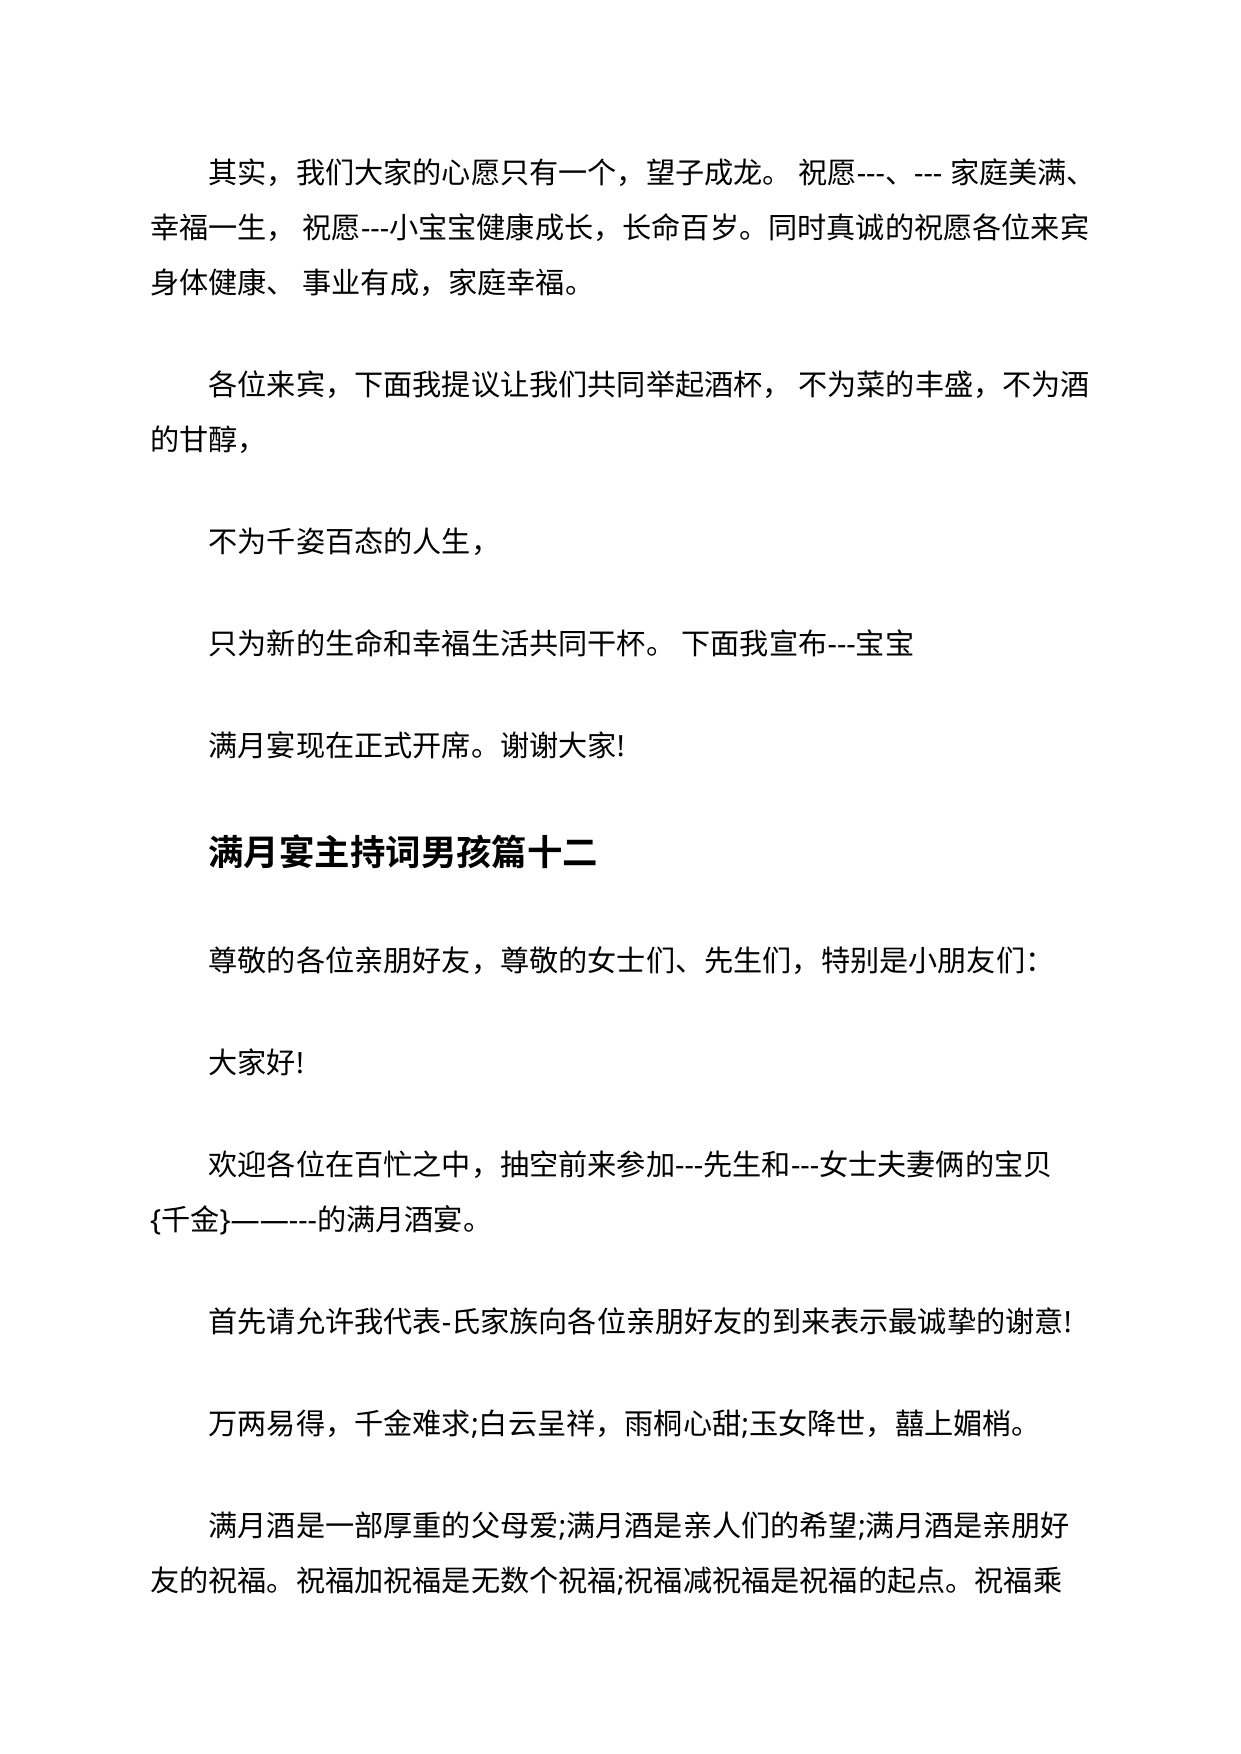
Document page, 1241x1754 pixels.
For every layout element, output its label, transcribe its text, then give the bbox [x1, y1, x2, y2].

text 只为新的生命和幸福生活共同干杯。 下面我宣布---宝宝 [150, 620, 1090, 663]
text 满月宴现在正式开席。谢谢大家! [150, 722, 1090, 764]
text 各位来宾，下面我提议让我们共同举起酒杯， 不为菜的丰盛，不为酒的甘醇， [150, 362, 1090, 459]
text 满月宴主持词男孩篇十二 [150, 824, 1090, 875]
text 首先请允许我代表-氏家族向各位亲朋好友的到来表示最诚挚的谢意! [150, 1298, 1090, 1341]
text 不为千姿百态的人生， [150, 518, 1090, 561]
text 大家好! [150, 1039, 1090, 1082]
text 欢迎各位在百忙之中，抽空前来参加---先生和---女士夫妻俩的宝贝{千金}——---的满月酒宴。 [150, 1141, 1090, 1239]
text 其实，我们大家的心愿只有一个，望子成龙。 祝愿---、--- 家庭美满、幸福一生， 祝愿---小宝宝健康成长，长命百岁。同时真诚的祝愿各位来宾身体健康、 事业有成，家庭幸福。 [150, 150, 1090, 302]
text 万两易得，千金难求;白云呈祥，雨桐心甜;玉女降世，囍上媚梢。 [150, 1400, 1090, 1443]
text 尊敬的各位亲朋好友，尊敬的女士们、先生们，特别是小朋友们： [150, 938, 1090, 980]
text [150, 1502, 1090, 1600]
